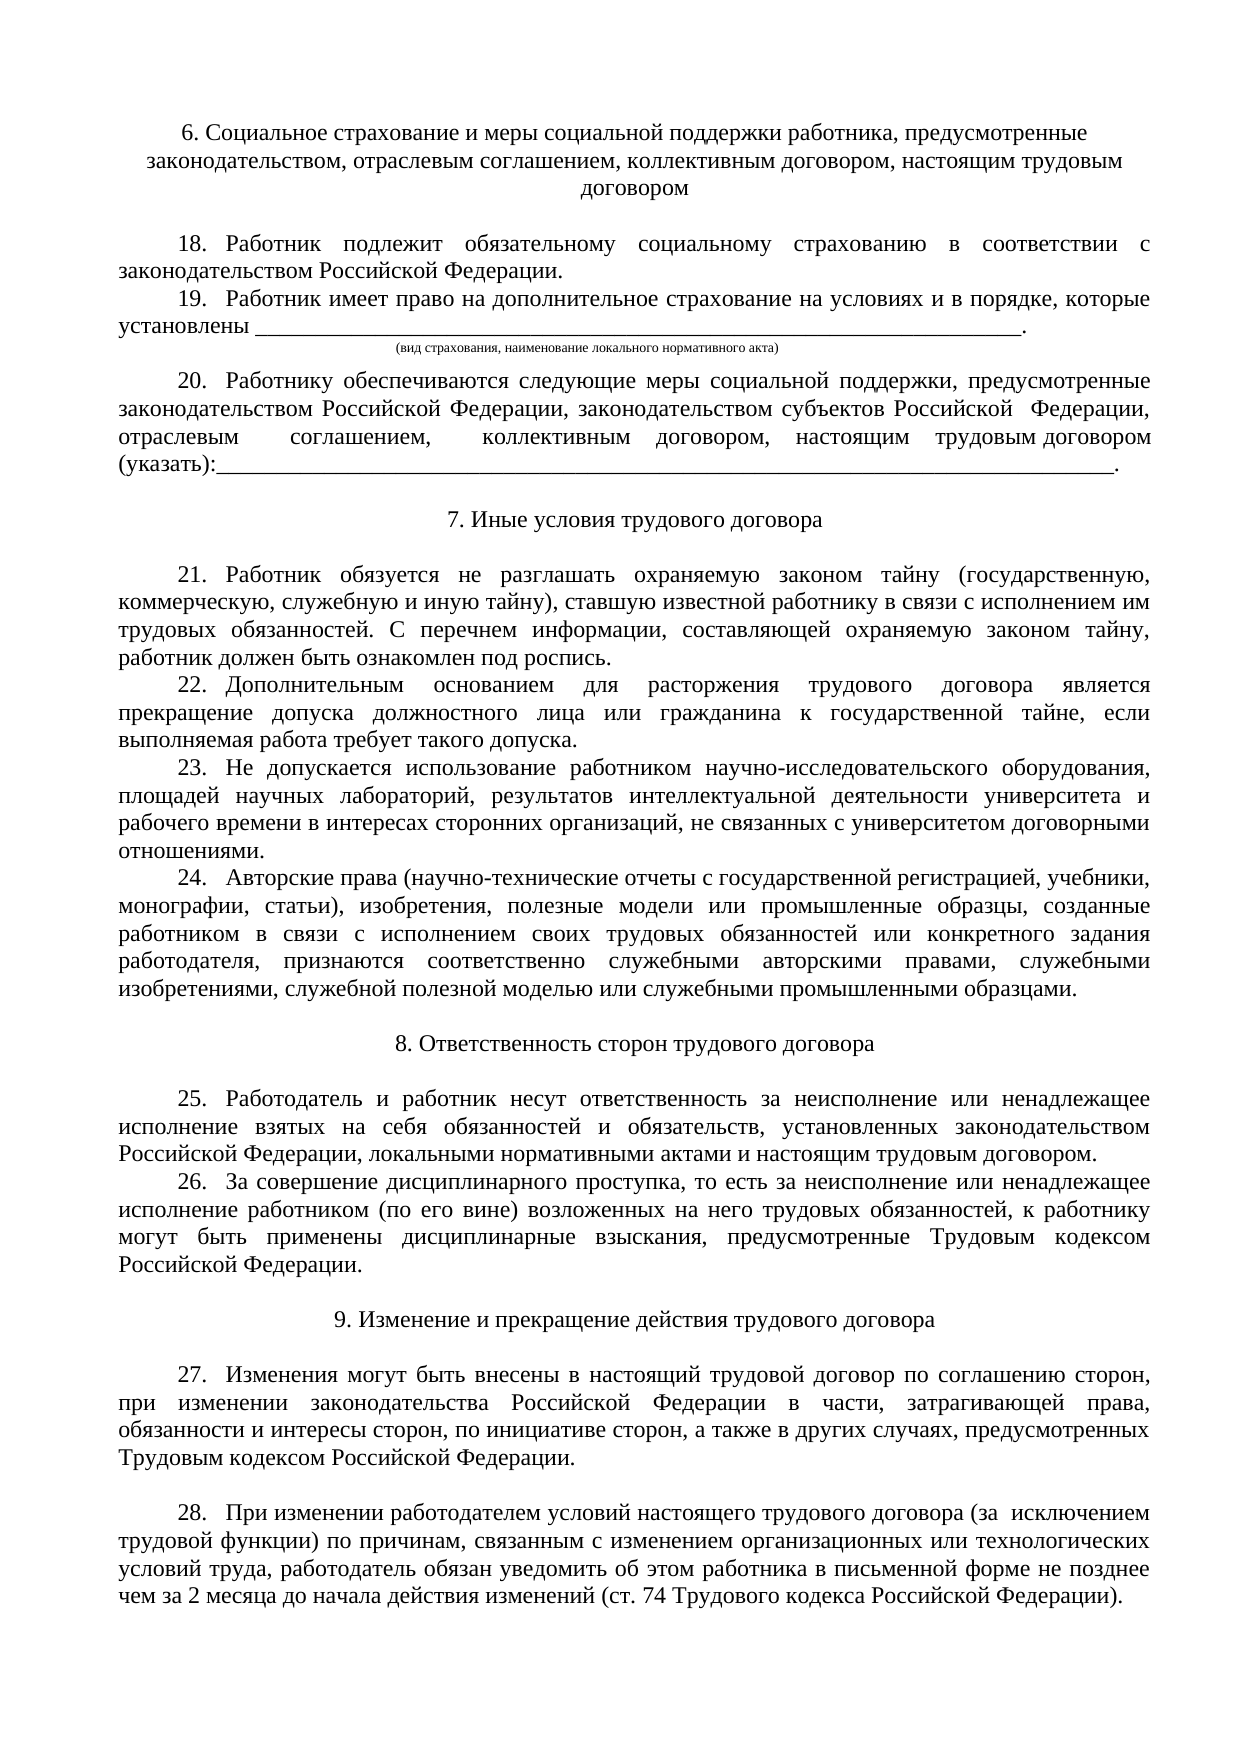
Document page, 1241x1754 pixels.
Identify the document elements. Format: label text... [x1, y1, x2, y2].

text 18. Работник подлежит обязательному социальному страхованию в соответствии с законодательством Российской Федерации. [118, 228, 1152, 284]
text 19. Работник имеет право на дополнительное страхование на условиях и в порядке, которые установлены ________________________________________________________________. [118, 284, 1152, 339]
text 7. Иные условия трудового договора [118, 504, 1152, 532]
text 28. При изменении работодателем условий настоящего трудового договора (за исключением трудовой функции) по причинам, связанным с изменением организационных или технологических условий труда, работодатель обязан уведомить об этом работника в письменной форме не позднее чем за 2 месяца до начала действия изменений (ст. 74 Трудового кодекса Российской Федерации). [118, 1498, 1152, 1609]
text (вид страхования, наименование локального нормативного акта) [118, 339, 1152, 367]
text 24. Авторские права (научно-технические отчеты с государственной регистрацией, учебники, монографии, статьи), изобретения, полезные модели или промышленные образцы, созданные работником в связи с исполнением своих трудовых обязанностей или конкретного задания работодателя, признаются соответственно служебными авторскими правами, служебными изобретениями, служебной полезной моделью или служебными промышленными образцами. [118, 863, 1152, 1001]
text 9. Изменение и прекращение действия трудового договора [118, 1305, 1152, 1333]
text 25. Работодатель и работник несут ответственность за неисполнение или ненадлежащее исполнение взятых на себя обязанностей и обязательств, установленных законодательством Российской Федерации, локальными нормативными актами и настоящим трудовым договором. [118, 1084, 1152, 1167]
text 20. Работнику обеспечиваются следующие меры социальной поддержки, предусмотренные законодательством Российской Федерации, законодательством субъектов Российской Федерации, отраслевым соглашением, коллективным договором, настоящим трудовым договором (указать):___________________________________________________________________________. [118, 367, 1152, 477]
text 27. Изменения могут быть внесены в настоящий трудовой договор по соглашению сторон, при изменении законодательства Российской Федерации в части, затрагивающей права, обязанности и интересы сторон, по инициативе сторон, а также в других случаях, предусмотренных Трудовым кодексом Российской Федерации. [118, 1360, 1152, 1471]
text 21. Работник обязуется не разглашать охраняемую законом тайну (государственную, коммерческую, служебную и иную тайну), ставшую известной работнику в связи с исполнением им трудовых обязанностей. С перечнем информации, составляющей охраняемую законом тайну, работник должен быть ознакомлен под роспись. [118, 560, 1152, 670]
text 23. Не допускается использование работником научно-исследовательского оборудования, площадей научных лабораторий, результатов интеллектуальной деятельности университета и рабочего времени в интересах сторонних организаций, не связанных с университетом договорными отношениями. [118, 753, 1152, 863]
text 26. За совершение дисциплинарного проступка, то есть за неисполнение или ненадлежащее исполнение работником (по его вине) возложенных на него трудовых обязанностей, к работнику могут быть применены дисциплинарные взыскания, предусмотренные Трудовым кодексом Российской Федерации. [118, 1167, 1152, 1277]
text 8. Ответственность сторон трудового договора [118, 1029, 1152, 1057]
text 22. Дополнительным основанием для расторжения трудового договора является прекращение допуска должностного лица или гражданина к государственной тайне, если выполняемая работа требует такого допуска. [118, 670, 1152, 753]
text 6. Социальное страхование и меры социальной поддержки работника, предусмотренные законодательством, отраслевым соглашением, коллективным договором, настоящим трудовым договором [118, 118, 1152, 201]
